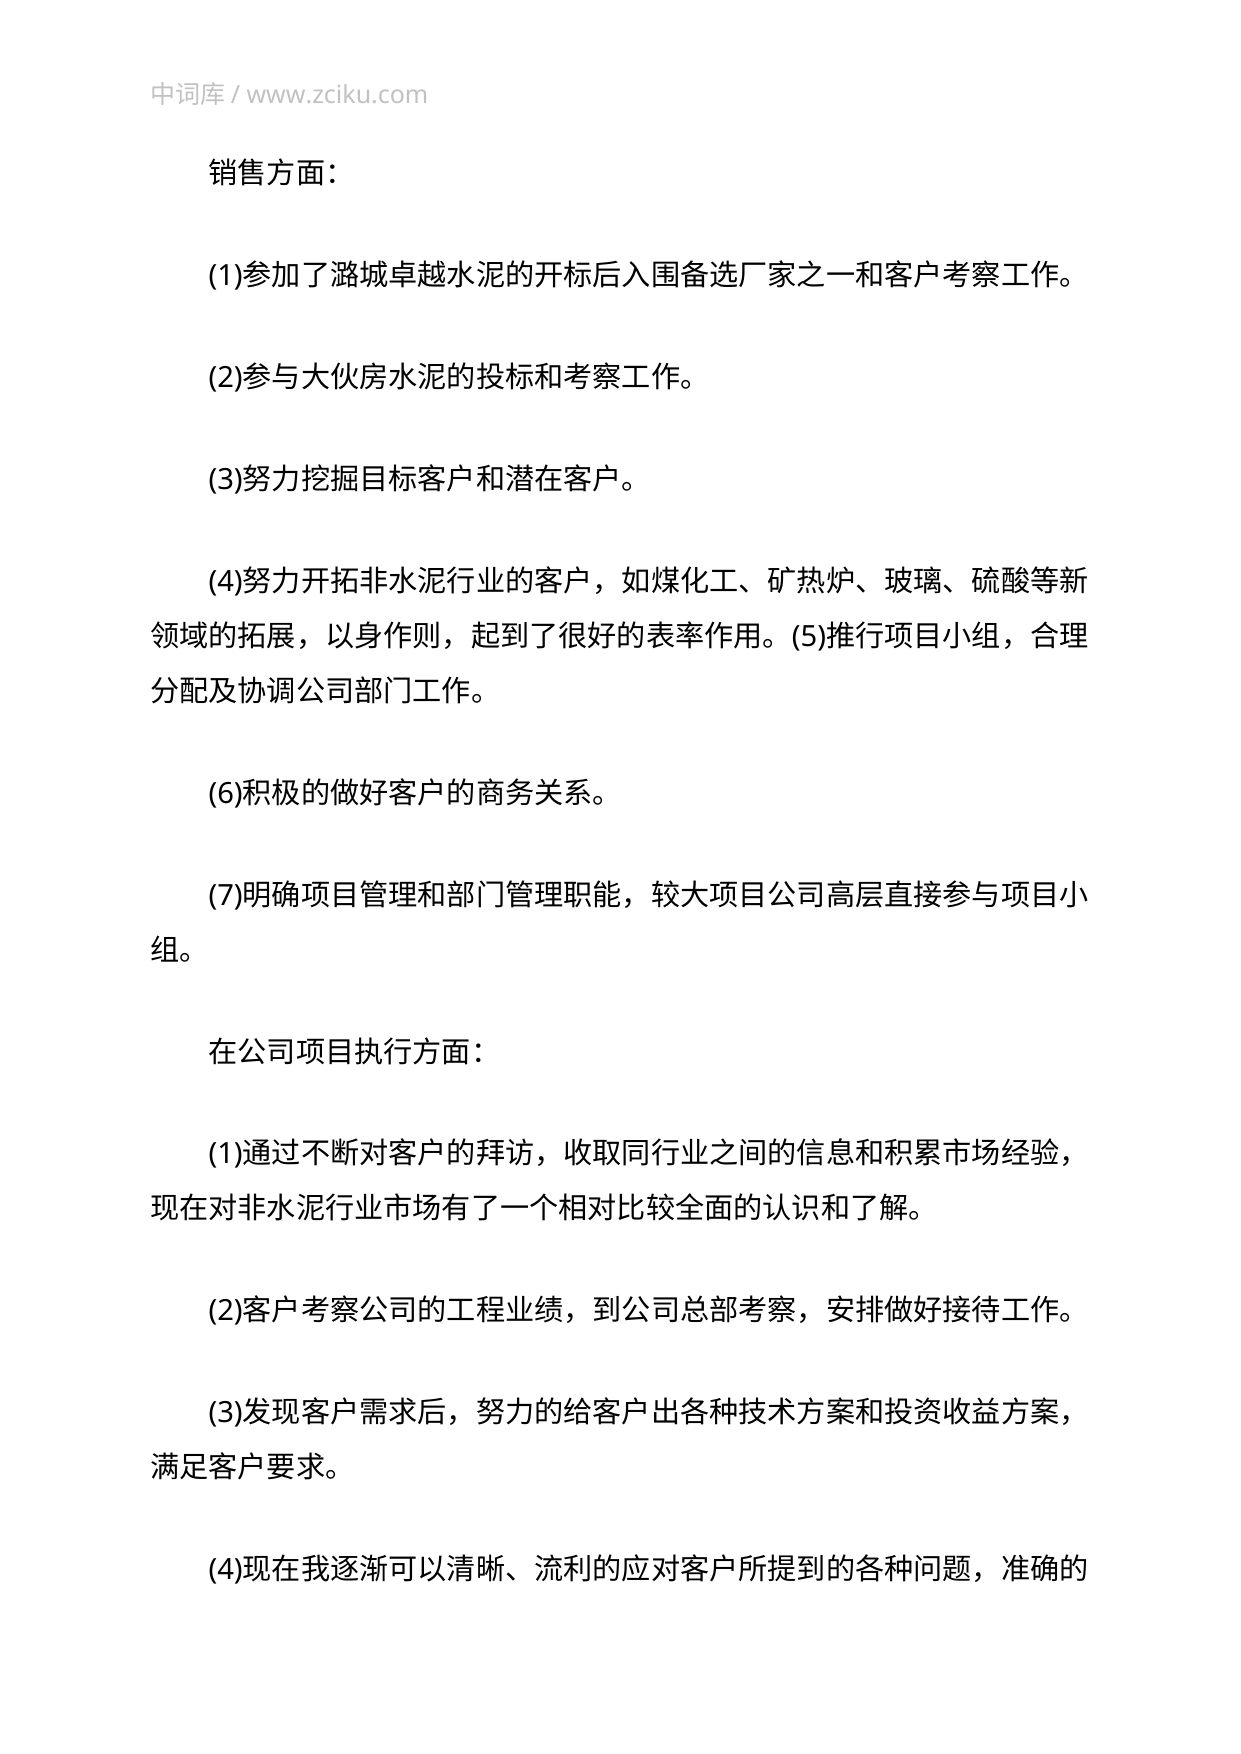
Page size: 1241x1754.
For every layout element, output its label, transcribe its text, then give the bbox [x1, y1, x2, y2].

text (2)参与大伙房水泥的投标和考察工作。 [150, 354, 1090, 396]
text (1)参加了潞城卓越水泥的开标后入围备选厂家之一和客户考察工作。 [150, 252, 1090, 294]
text 销售方面： [150, 150, 1090, 192]
text (7)明确项目管理和部门管理职能，较大项目公司高层直接参与项目小组。 [150, 871, 1090, 969]
text (3)发现客户需求后，努力的给客户出各种技术方案和投资收益方案，满足客户要求。 [150, 1389, 1090, 1486]
text 在公司项目执行方面： [150, 1028, 1090, 1071]
text (1)通过不断对客户的拜访，收取同行业之间的信息和积累市场经验，现在对非水泥行业市场有了一个相对比较全面的认识和了解。 [150, 1130, 1090, 1227]
text (4)努力开拓非水泥行业的客户，如煤化工、矿热炉、玻璃、硫酸等新领域的拓展，以身作则，起到了很好的表率作用。(5)推行项目小组，合理分配及协调公司部门工作。 [150, 558, 1090, 710]
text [150, 1546, 1090, 1588]
text (3)努力挖掘目标客户和潜在客户。 [150, 456, 1090, 498]
text (6)积极的做好客户的商务关系。 [150, 769, 1090, 812]
text (2)客户考察公司的工程业绩，到公司总部考察，安排做好接待工作。 [150, 1287, 1090, 1329]
